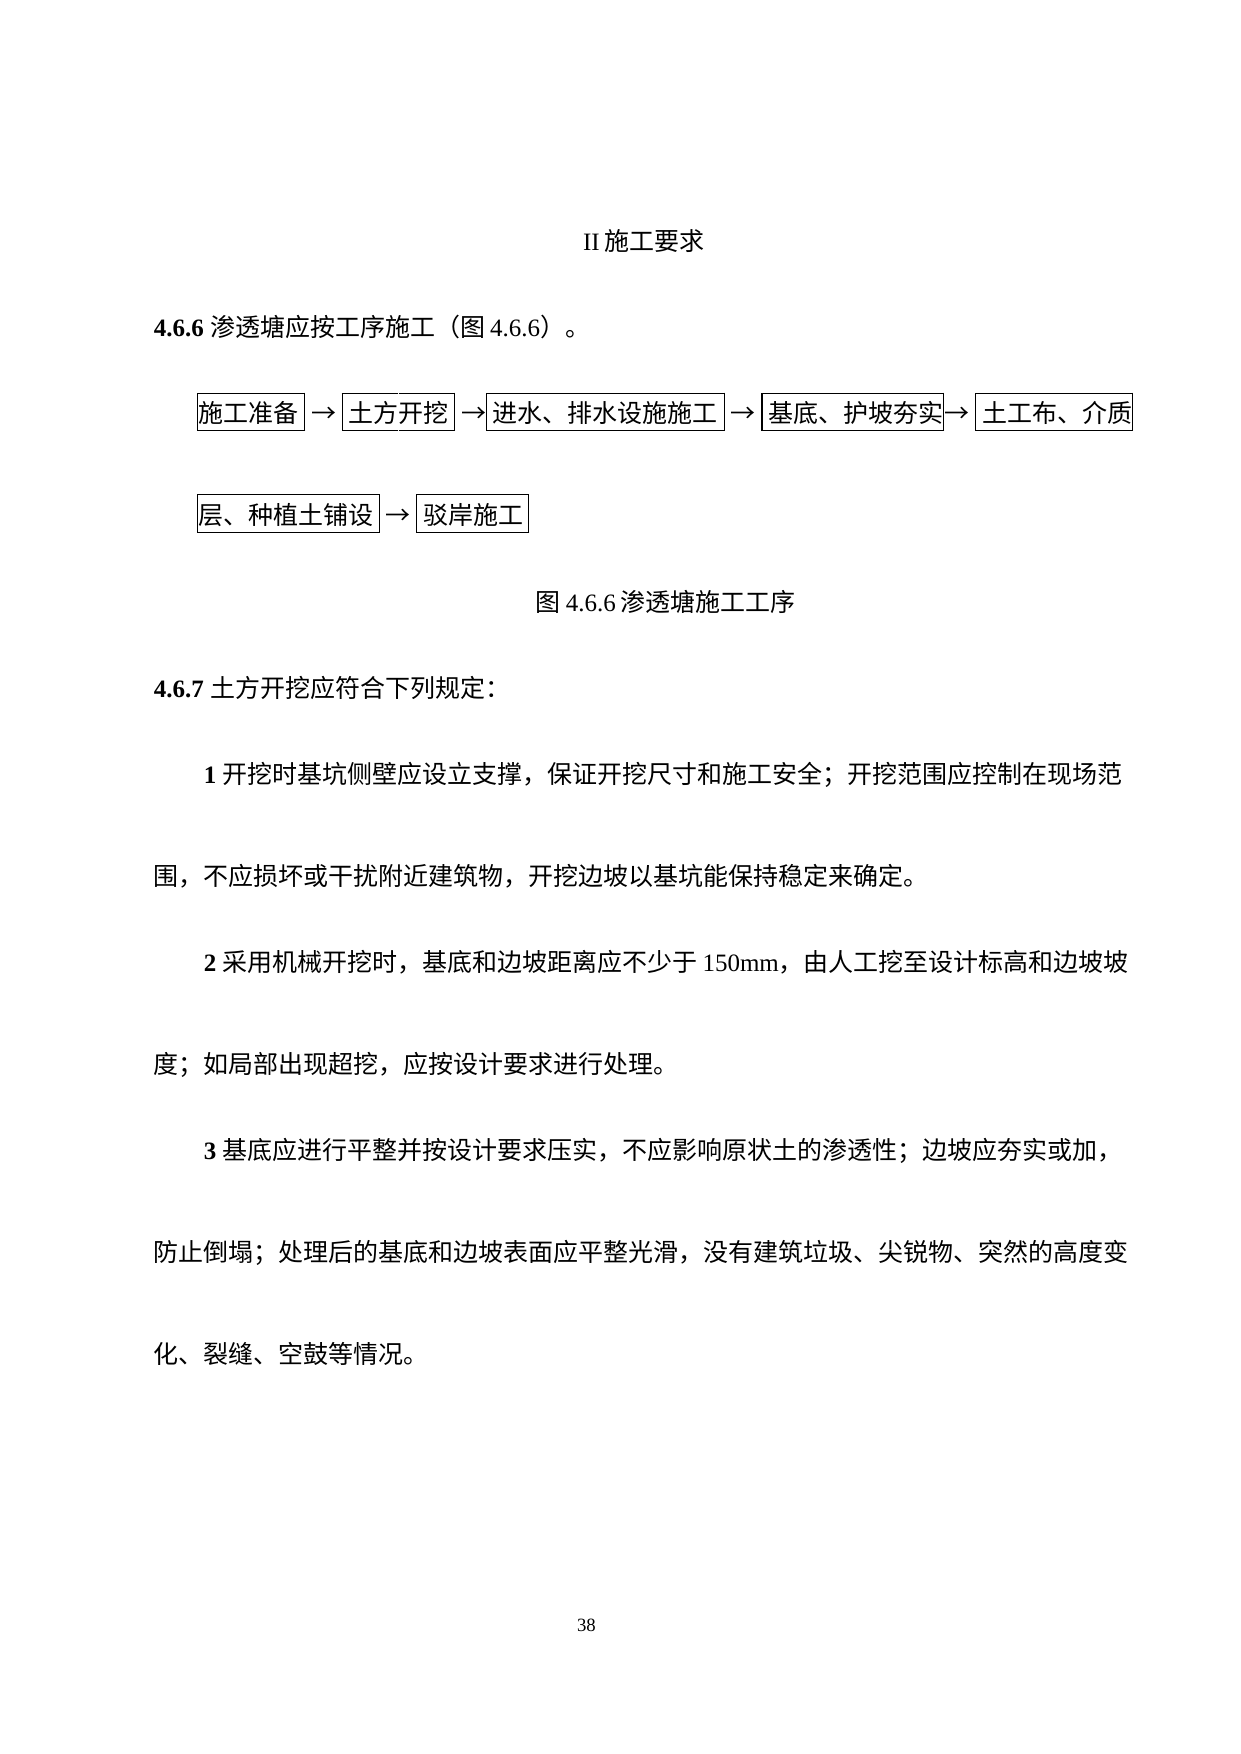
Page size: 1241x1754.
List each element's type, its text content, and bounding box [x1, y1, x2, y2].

list 渗透塘应按工序施工（图4.6.6）。 [153, 292, 1134, 359]
list 土方开挖应符合下列规定： [153, 653, 1134, 721]
list 施工准备 → 土方开挖 → 进水、排水设施施工 → 基底、护坡夯实→ 土工布、介质层、种植土铺设 → 驳岸施工 [197, 378, 1134, 547]
text II施工要求 [153, 206, 1134, 273]
list 采用机械开挖时，基底和边坡距离应不少于150mm，由人工挖至设计标高和边坡坡度；如局部出现超挖，应按设计要求进行处理。 [153, 927, 1134, 1096]
list 基底应进行平整并按设计要求压实，不应影响原状土的渗透性；边坡应夯实或加，防止倒塌；处理后的基底和边坡表面应平整光滑，没有建筑垃圾、尖锐物、突然的高度变化、裂缝、空鼓等情况。 [153, 1114, 1134, 1386]
list 开挖时基坑侧壁应设立支撑，保证开挖尺寸和施工安全；开挖范围应控制在现场范围，不应损坏或干扰附近建筑物，开挖边坡以基坑能保持稳定来确定。 [153, 739, 1134, 908]
list 图4.6.6渗透塘施工工序 [197, 567, 1134, 634]
